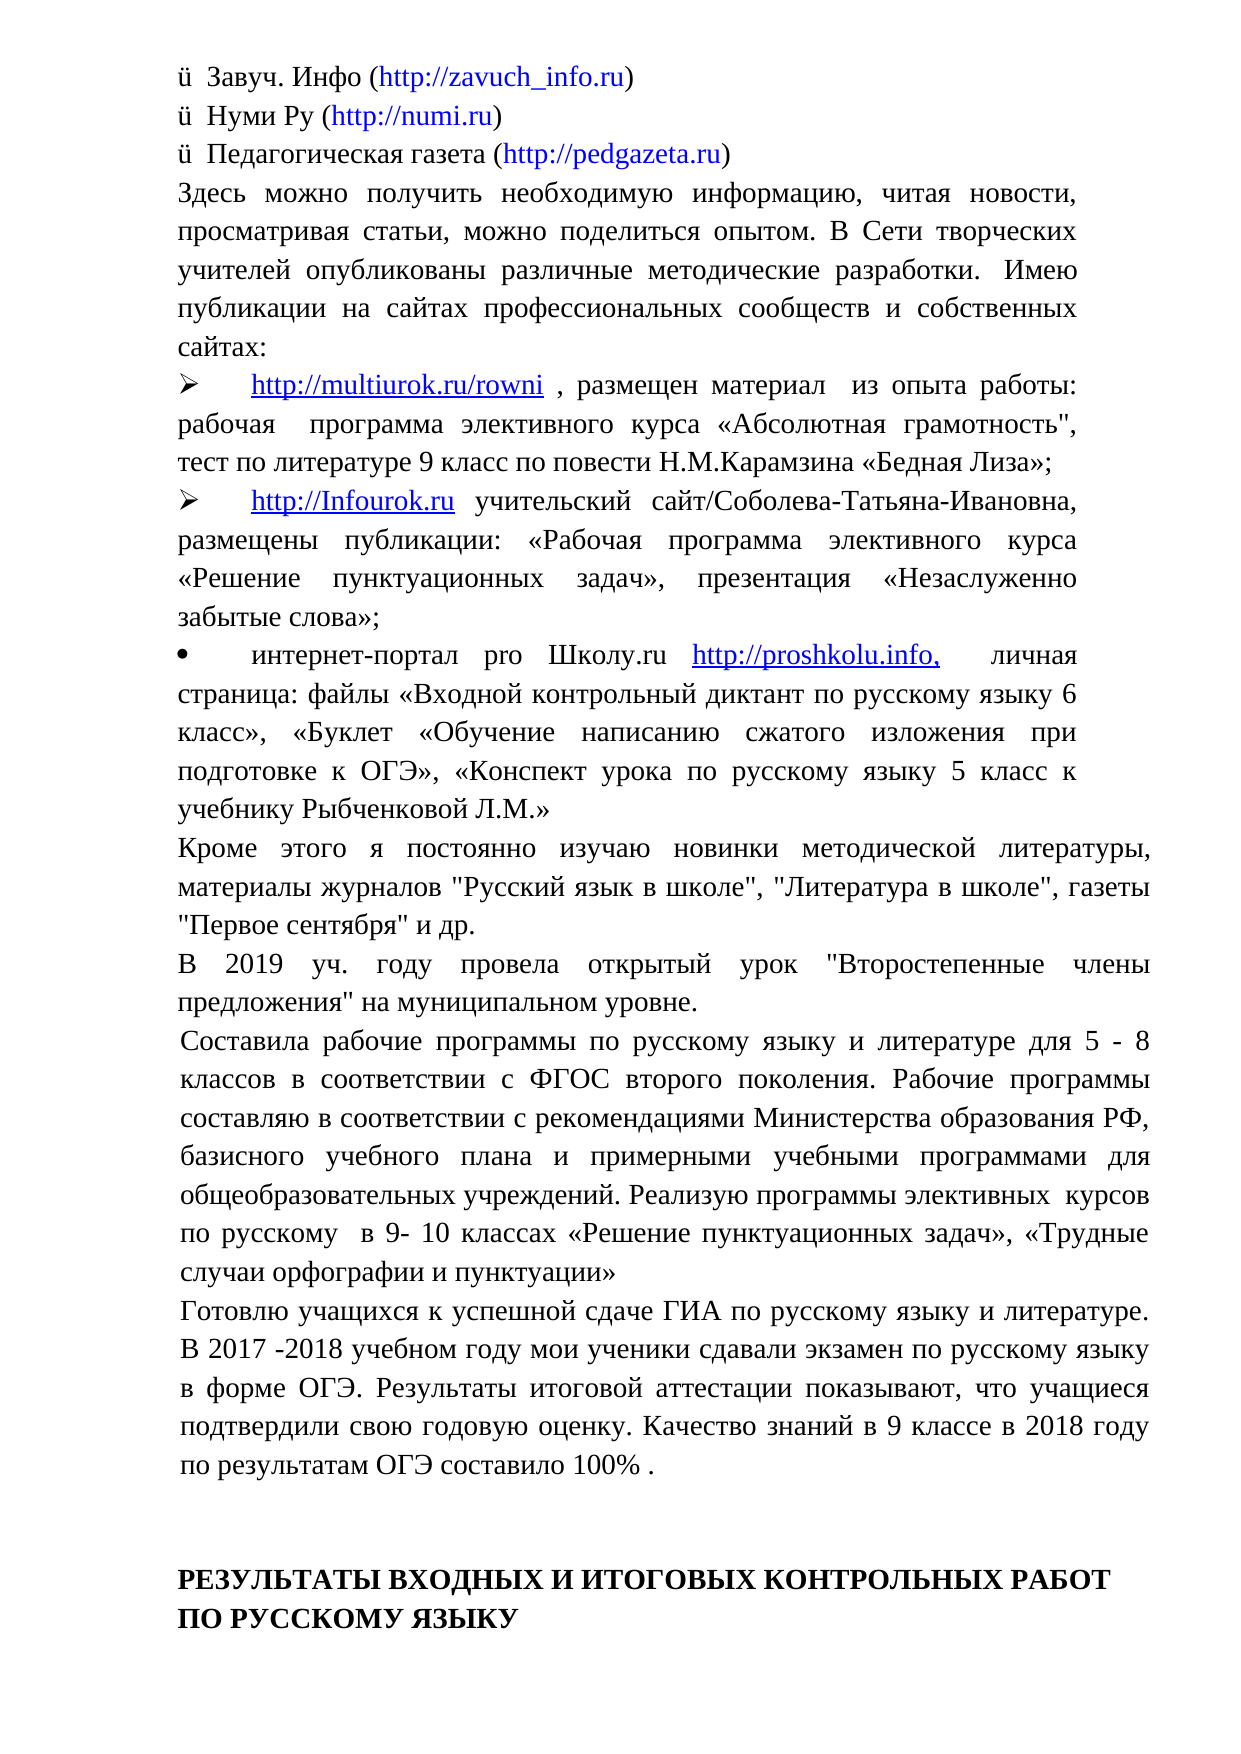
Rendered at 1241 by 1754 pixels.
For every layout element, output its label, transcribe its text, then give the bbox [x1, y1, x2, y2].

text Готовлю учащихся к успешной сдаче ГИА по русскому языку и литературе. В 2017 -2018 учебном году мои ученики сдавали экзамен по русскому языку в форме ОГЭ. Результаты итоговой аттестации показывают, что учащиеся подтвердили свою годовую оценку. Качество знаний в 9 классе в 2018 году по результатам ОГЭ составило 100% . [180, 1293, 1151, 1480]
text Здесь можно получить необходимую информацию, читая новости, просматривая статьи, можно поделиться опытом. В Сети творческих учителей опубликованы различные методические разработки. Имею публикации на сайтах профессиональных сообществ и собственных сайтах: [177, 175, 1078, 362]
list http://Infourok.ru учительский сайт/Соболева-Татьяна-Ивановна, размещены публикации: «Рабочая программа элективного курса «Решение пунктуационных задач», презентация «Незаслуженно забытые слова»; [177, 483, 1078, 632]
text ü Нуми Ру (http://numi.ru) [177, 98, 1152, 131]
list http://multiurok.ru/rowni , размещен материал из опыта работы: рабочая программа элективного курса «Абсолютная грамотность", тест по литературе 9 класс по повести Н.М.Карамзина «Бедная Лиза»; [177, 367, 1078, 478]
text ü Завуч. Инфо (http://zavuch_info.ru) [177, 59, 1152, 93]
text Кроме этого я постоянно изучаю новинки методической литературы, материалы журналов "Русский язык в школе", "Литература в школе", газеты "Первое сентября" и др. [177, 830, 1152, 941]
text Составила рабочие программы по русскому языку и литературе для 5 - 8 классов в соответствии с ФГОС второго поколения. Рабочие программы составляю в соответствии с рекомендациями Министерства образования РФ, базисного учебного плана и примерными учебными программами для общеобразовательных учреждений. Реализую программы элективных курсов по русскому в 9- 10 классах «Решение пунктуационных задач», «Трудные случаи орфографии и пунктуации» [180, 1023, 1151, 1288]
list интернет-портал pro Школу.ru http://proshkolu.info, личная страница: файлы «Входной контрольный диктант по русскому языку 6 класс», «Буклет «Обучение написанию сжатого изложения при подготовке к ОГЭ», «Конспект урока по русскому языку 5 класс к учебнику Рыбченковой Л.М.» [177, 637, 1078, 825]
text РЕЗУЛЬТАТЫ ВХОДНЫХ И ИТОГОВЫХ КОНТРОЛЬНЫХ РАБОТ ПО РУССКОМУ ЯЗЫКУ [177, 1562, 1152, 1634]
text ü Педагогическая газета (http://pedgazeta.ru) [177, 136, 1152, 170]
text В 2019 уч. году провела открытый урок "Второстепенные члены предложения" на муниципальном уровне. [177, 946, 1152, 1018]
